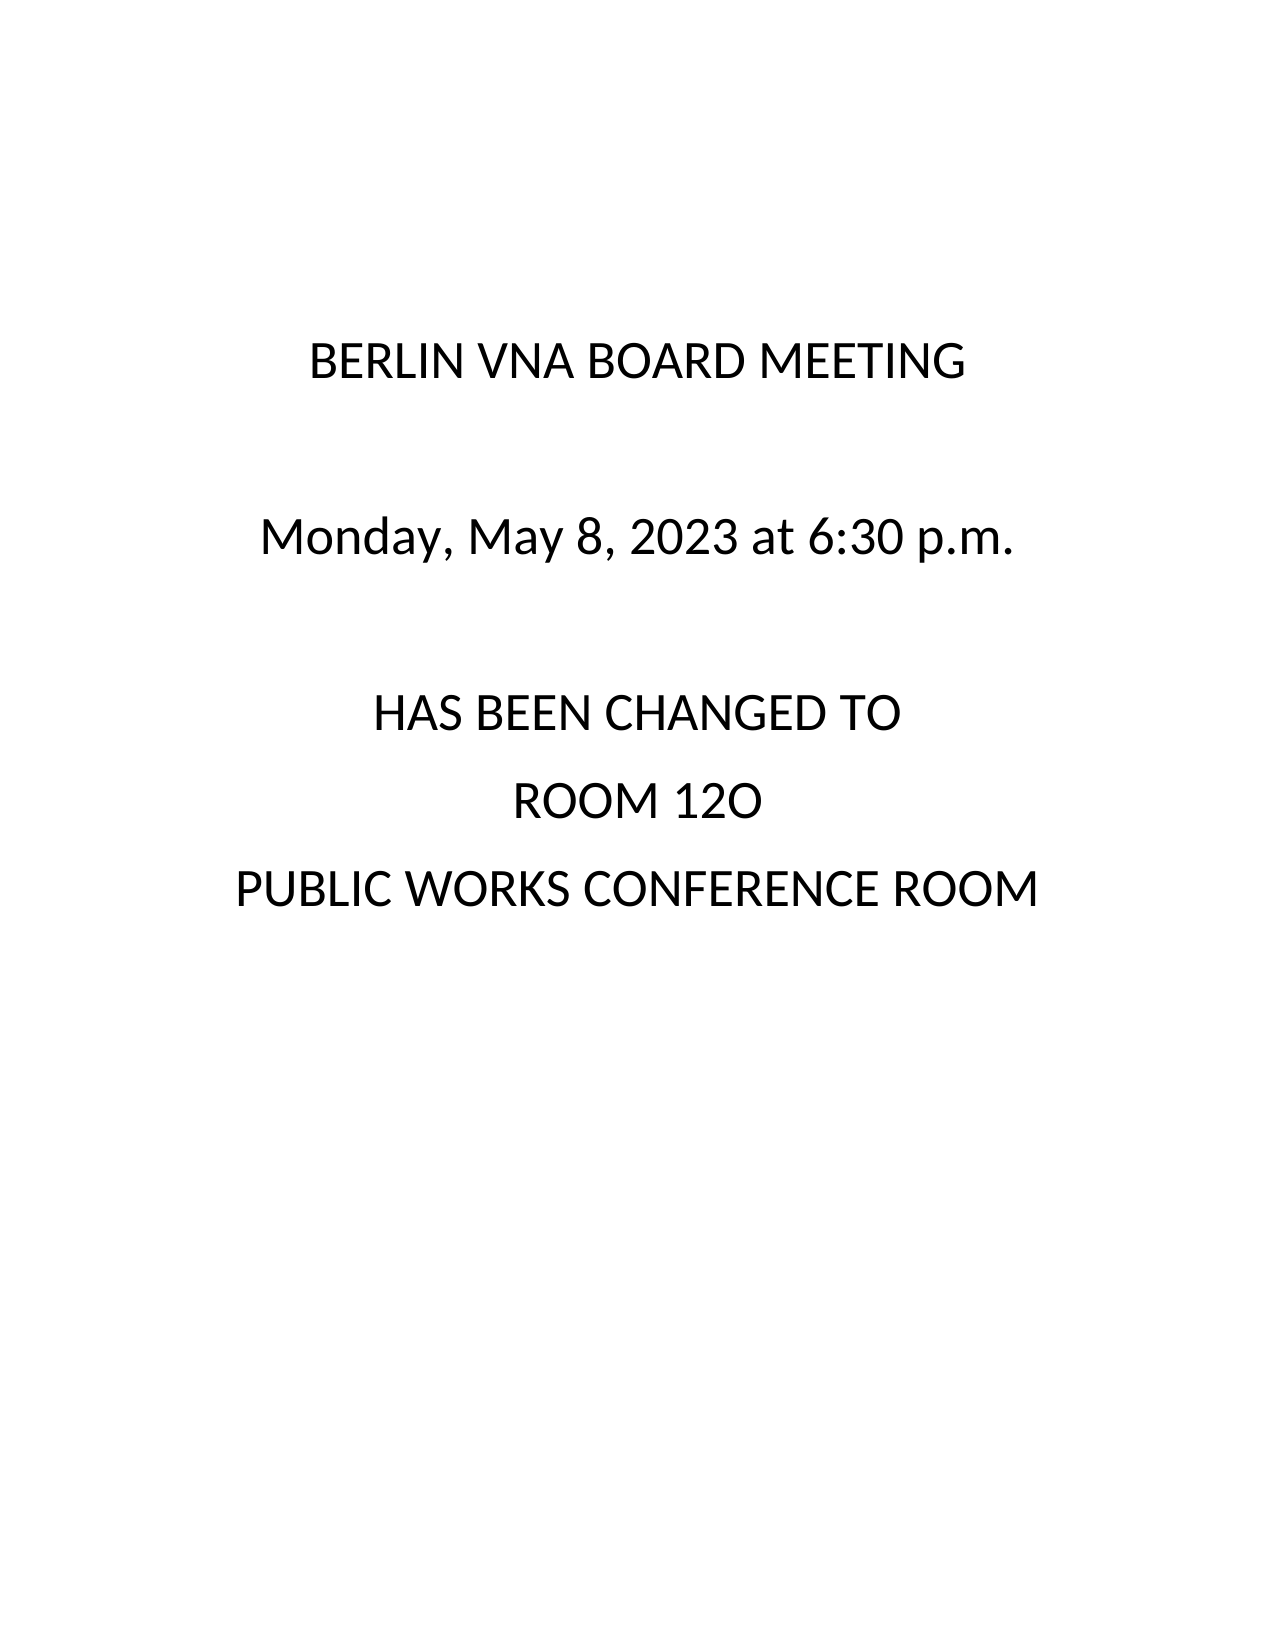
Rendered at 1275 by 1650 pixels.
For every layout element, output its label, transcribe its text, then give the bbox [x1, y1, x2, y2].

text PUBLIC WORKS CONFERENCE ROOM [150, 854, 1125, 920]
text BERLIN VNA BOARD MEETING [150, 326, 1125, 392]
text ROOM 12O [150, 766, 1125, 832]
text HAS BEEN CHANGED TO [150, 678, 1125, 744]
text Monday, May 8, 2023 at 6:30 p.m. [150, 502, 1125, 568]
